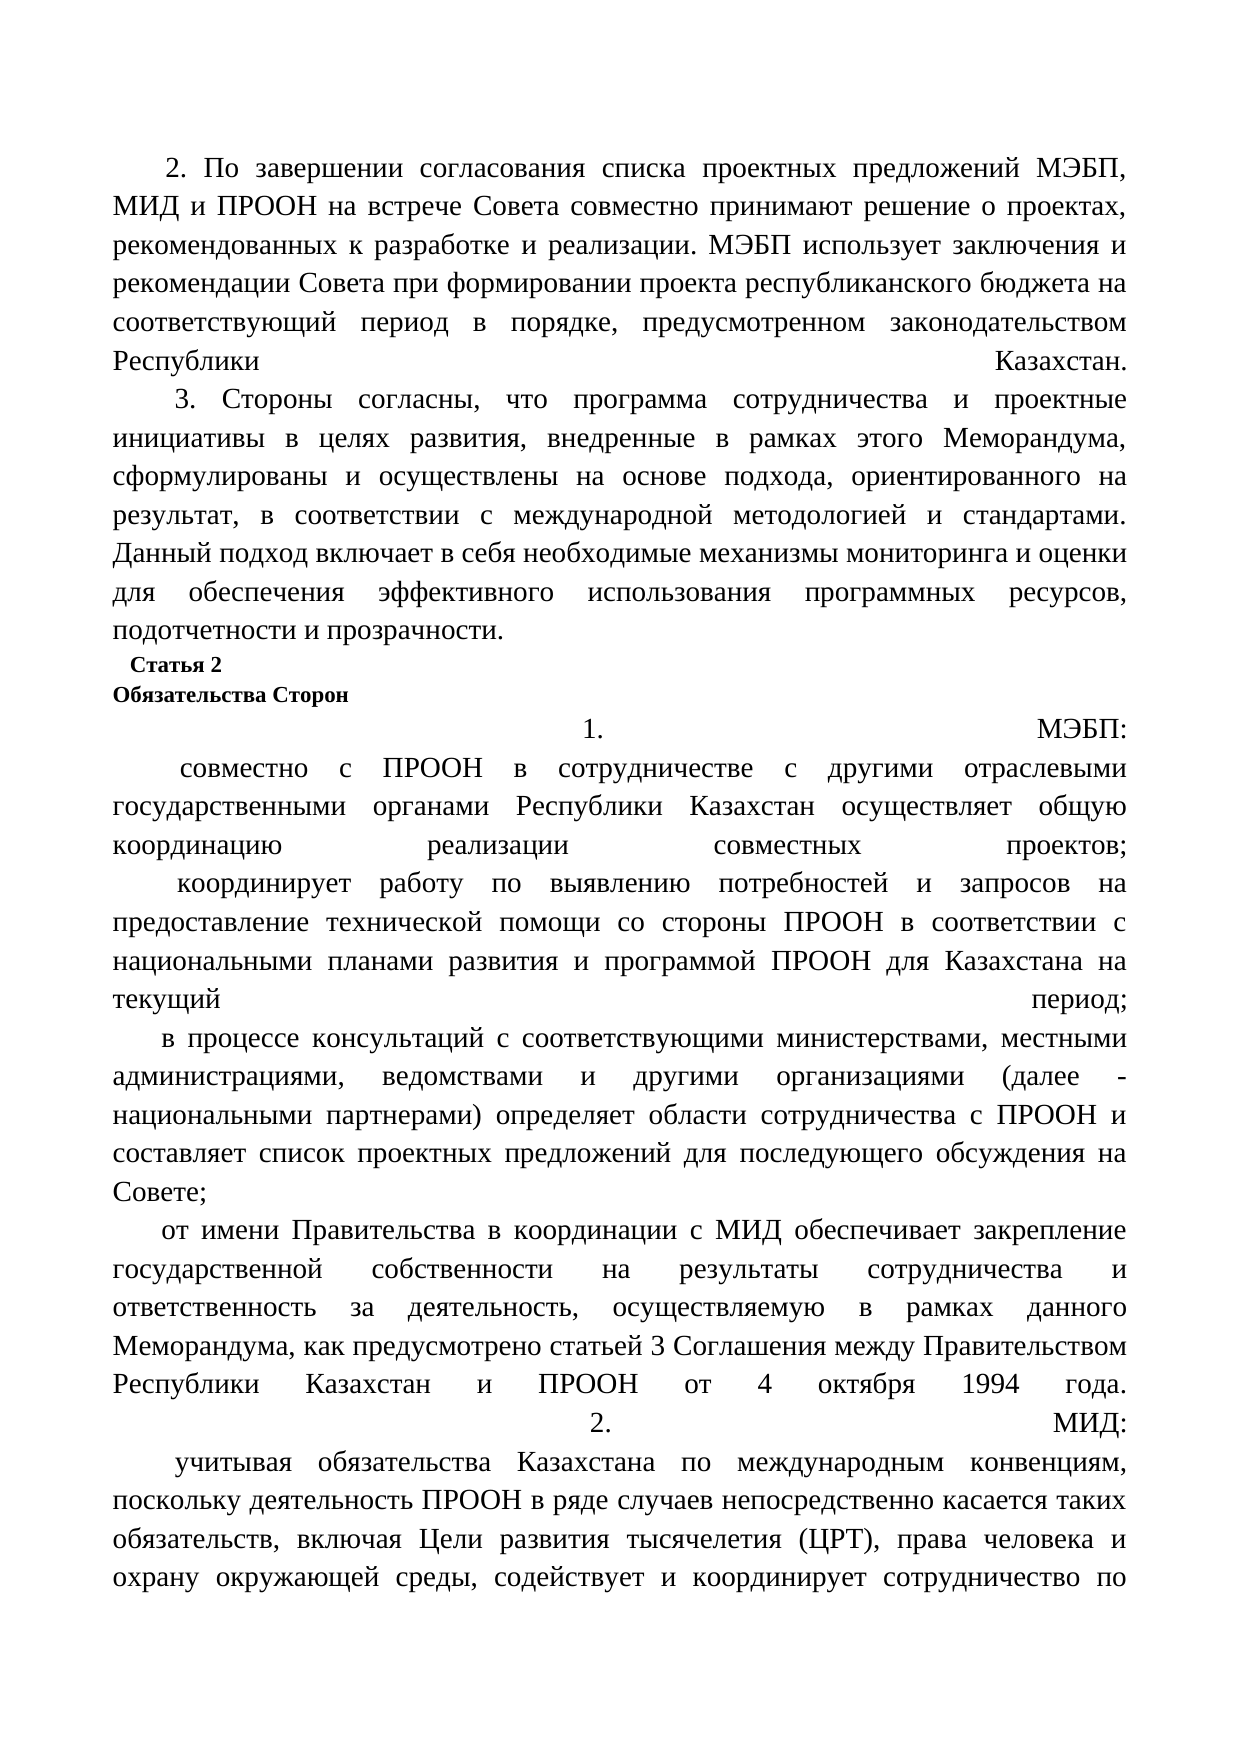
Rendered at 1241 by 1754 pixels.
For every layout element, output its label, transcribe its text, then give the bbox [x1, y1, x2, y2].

text Статья 2 Обязательства Сторон [112, 651, 1128, 708]
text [112, 711, 1128, 1593]
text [112, 150, 1128, 646]
